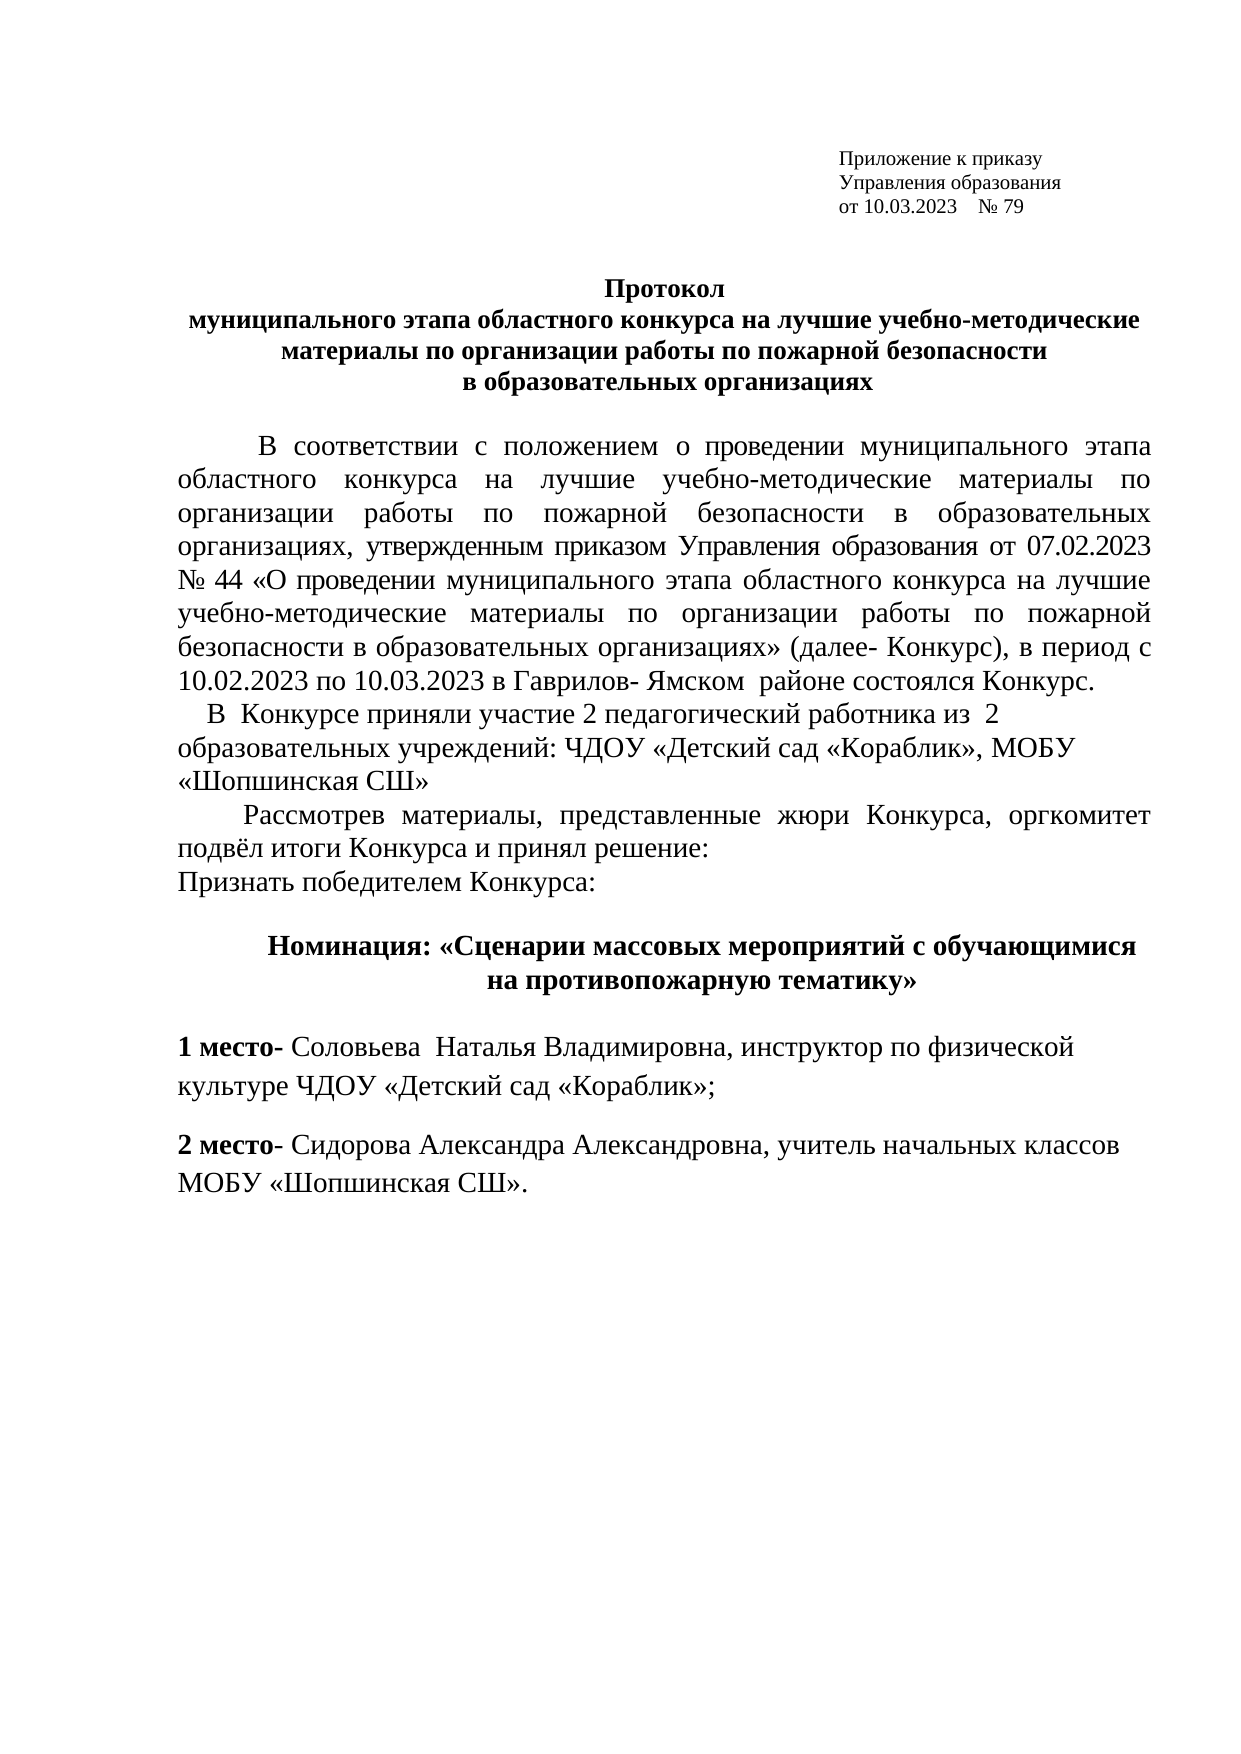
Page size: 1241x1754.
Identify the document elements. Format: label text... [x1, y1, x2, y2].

text от 10.03.2023 № 79 [177, 194, 1152, 218]
text 1 место- Соловьева Наталья Владимировна, инструктор по физической культуре ЧДОУ «Детский сад «Кораблик»; [177, 1029, 1152, 1101]
text Протокол [177, 272, 1152, 303]
text Рассмотрев материалы, представленные жюри Конкурса, оргкомитет подвёл итоги Конкурса и принял решение: [177, 797, 1152, 864]
text Управления образования [177, 170, 1152, 194]
text В Конкурсе приняли участие 2 педагогический работника из 2 образовательных учреждений: ЧДОУ «Детский сад «Кораблик», МОБУ «Шопшинская СШ» [177, 696, 1152, 797]
text Признать победителем Конкурса: [177, 864, 1152, 897]
text муниципального этапа областного конкурса на лучшие учебно-методические материалы по организации работы по пожарной безопасности [177, 303, 1152, 366]
text 2 место- Сидорова Александра Александровна, учитель начальных классов МОБУ «Шопшинская СШ». [177, 1127, 1152, 1199]
list Номинация: «Сценарии массовых мероприятий с обучающимися на противопожарную тематику» [252, 928, 1152, 996]
text Приложение к приказу [177, 146, 1152, 170]
text В соответствии с положением о проведении муниципального этапа областного конкурса на лучшие учебно-методические материалы по организации работы по пожарной безопасности в образовательных организациях, утвержденным приказом Управления образования от 07.02.2023 № 44 «О проведении муниципального этапа областного конкурса на лучшие учебно-методические материалы по организации работы по пожарной безопасности в образовательных организациях» (далее- Конкурс), в период с 10.02.2023 по 10.03.2023 в Гаврилов- Ямском районе состоялся Конкурс. [177, 428, 1152, 696]
text в образовательных организациях [177, 366, 1152, 397]
